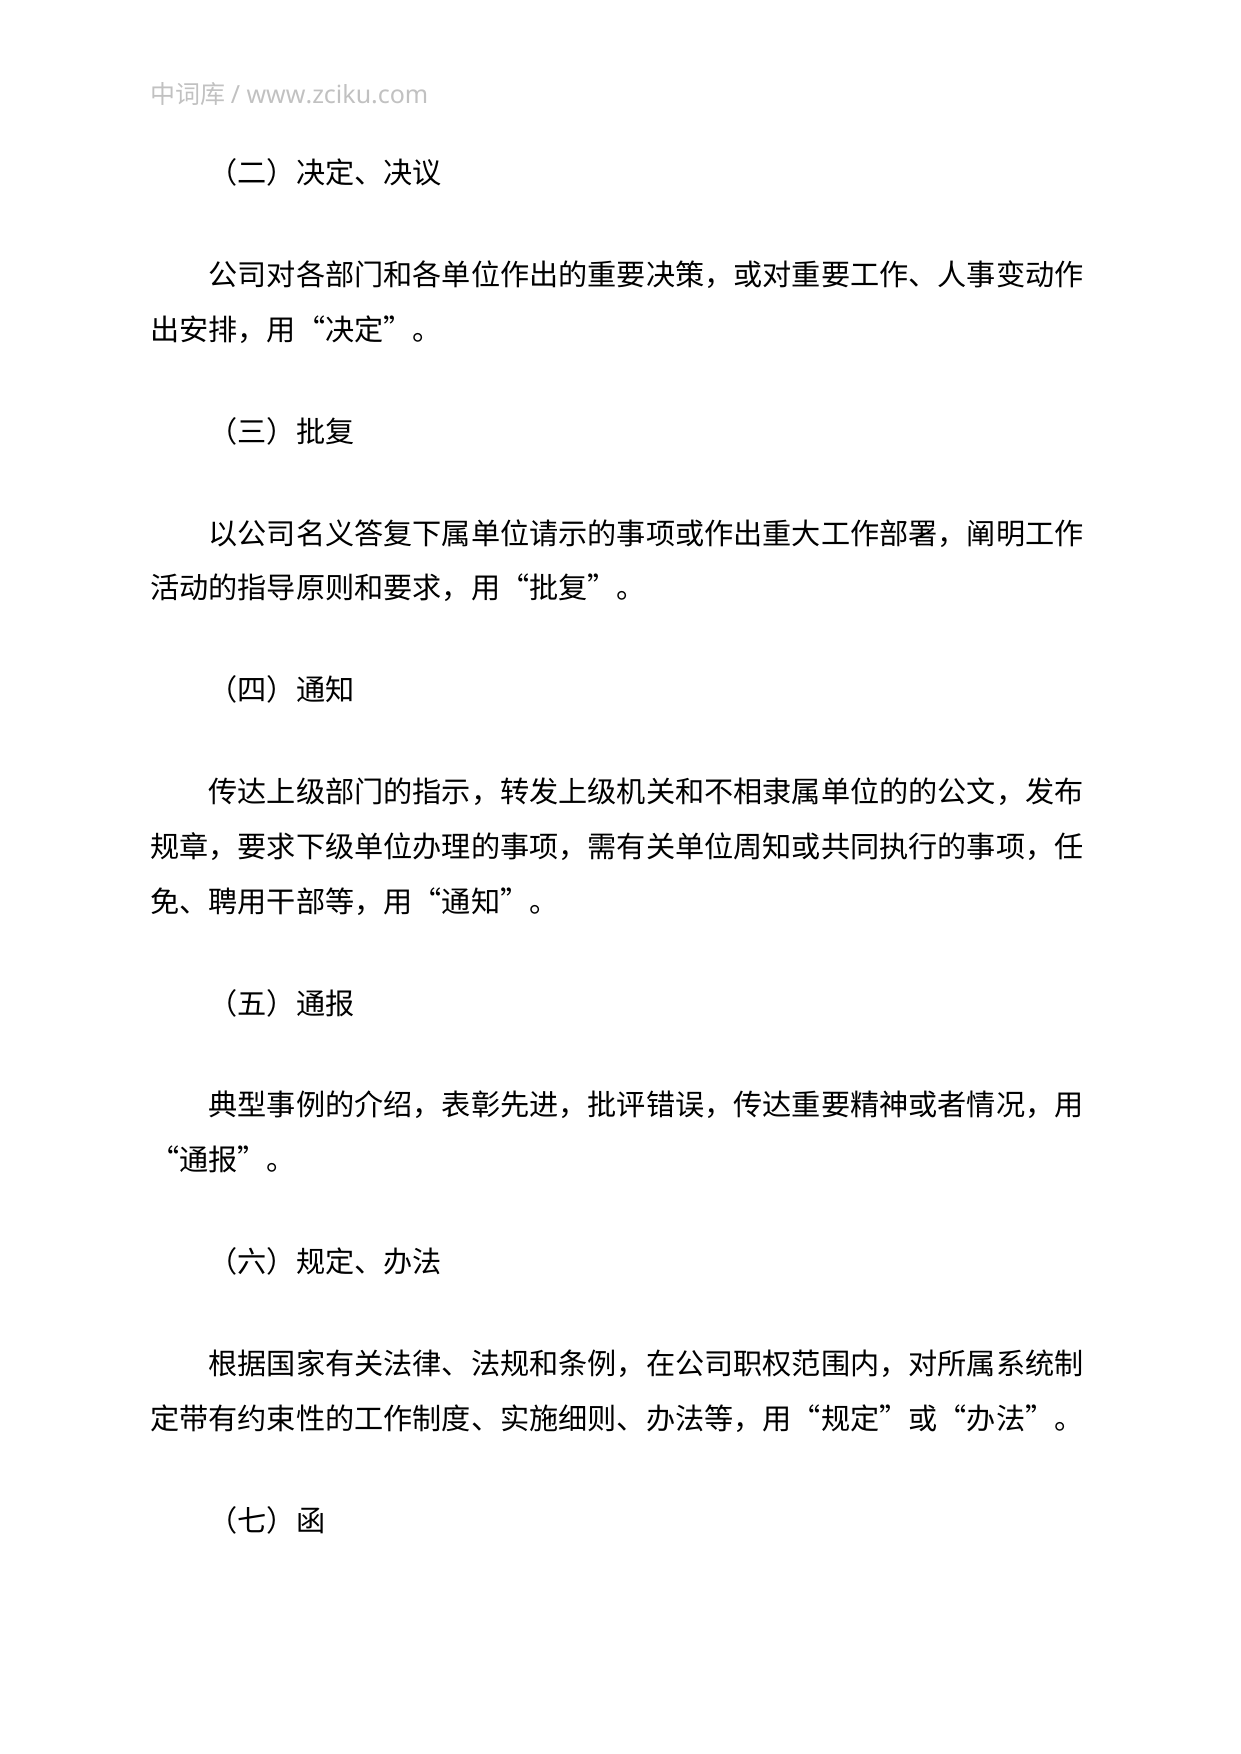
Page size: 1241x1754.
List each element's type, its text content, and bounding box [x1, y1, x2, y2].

text （六）规定、办法 [150, 1239, 1090, 1281]
text （五）通报 [150, 980, 1090, 1022]
text 根据国家有关法律、法规和条例，在公司职权范围内，对所属系统制定带有约束性的工作制度、实施细则、办法等，用“规定”或“办法”。 [150, 1340, 1090, 1438]
text 公司对各部门和各单位作出的重要决策，或对重要工作、人事变动作出安排，用“决定”。 [150, 252, 1090, 349]
text （二）决定、决议 [150, 150, 1090, 192]
text 传达上级部门的指示，转发上级机关和不相隶属单位的的公文，发布规章，要求下级单位办理的事项，需有关单位周知或共同执行的事项，任免、聘用干部等，用“通知”。 [150, 769, 1090, 921]
text （七）函 [150, 1497, 1090, 1539]
text 典型事例的介绍，表彰先进，批评错误，传达重要精神或者情况，用“通报”。 [150, 1082, 1090, 1179]
text （四）通知 [150, 667, 1090, 709]
text 以公司名义答复下属单位请示的事项或作出重大工作部署，阐明工作活动的指导原则和要求，用“批复”。 [150, 510, 1090, 607]
text （三）批复 [150, 408, 1090, 451]
